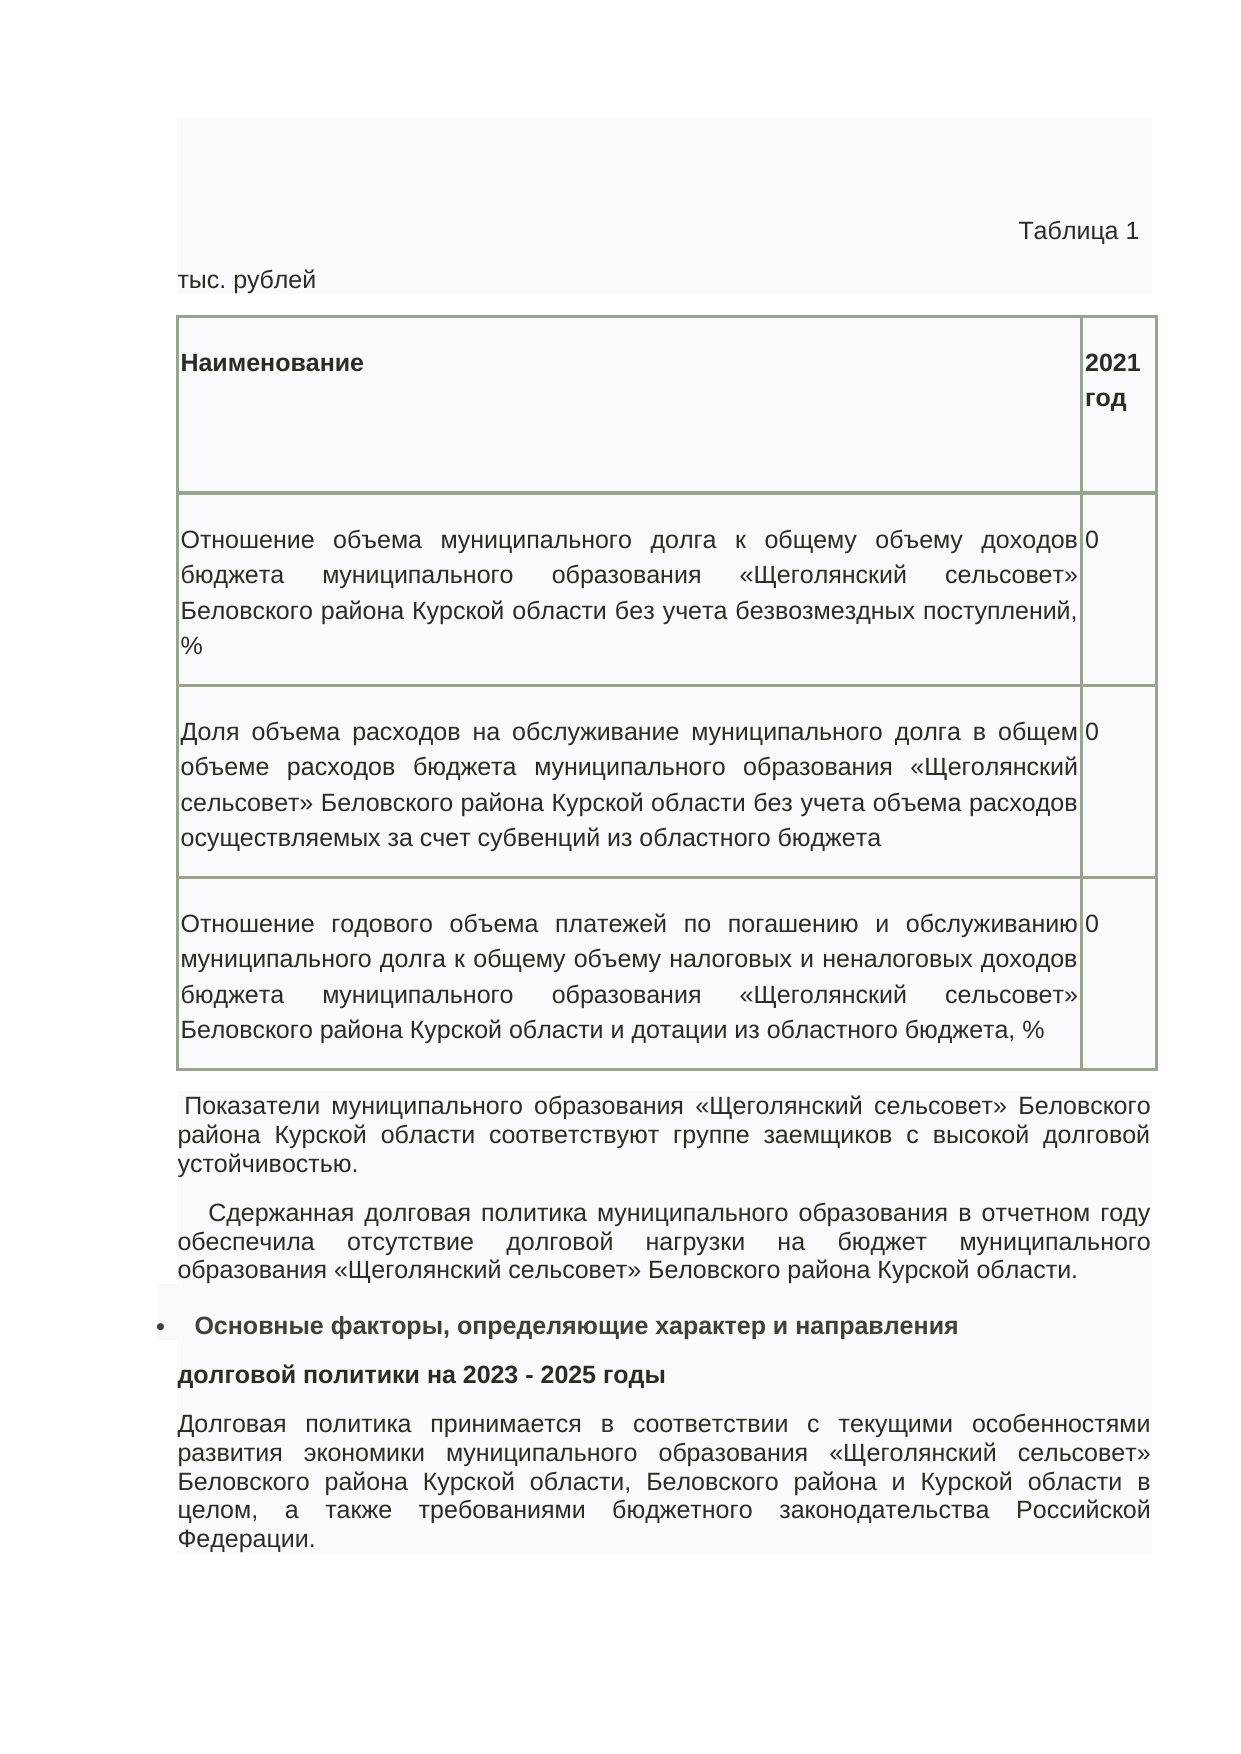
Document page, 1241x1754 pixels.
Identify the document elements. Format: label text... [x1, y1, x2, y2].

table_header 2021 год [1083, 318, 1155, 491]
text Сдержанная долговая политика муниципального образования в отчетном году обеспечила отсутствие долговой нагрузки на бюджет муниципального образования «Щеголянский сельсовет» Беловского района Курской области. [177, 1198, 1152, 1284]
table_cell 0 [1083, 687, 1155, 876]
table_cell 0 [1083, 879, 1155, 1068]
table_header Наименование [179, 318, 1080, 491]
table_cell 0 [1083, 495, 1155, 683]
table_cell Отношение объема муниципального долга к общему объему доходов бюджета муниципального образования «Щеголянский сельсовет» Беловского района Курской области без учета безвозмездных поступлений, % [179, 495, 1080, 683]
text долговой политики на 2023 - 2025 годы [177, 1360, 1152, 1389]
text Таблица 1 [177, 216, 1152, 245]
text Долговая политика принимается в соответствии с текущими особенностями развития экономики муниципального образования «Щеголянский сельсовет» Беловского района Курской области, Беловского района и Курской области в целом, а также требованиями бюджетного законодательства Российской Федерации. [177, 1409, 1152, 1553]
text Показатели муниципального образования «Щеголянский сельсовет» Беловского района Курской области соответствуют группе заемщиков с высокой долговой устойчивостью. [177, 1091, 1152, 1177]
list Основные факторы, определяющие характер и направления [157, 1304, 1152, 1340]
text тыс. рублей [177, 266, 1152, 294]
table_cell Доля объема расходов на обслуживание муниципального долга в общем объеме расходов бюджета муниципального образования «Щеголянский сельсовет» Беловского района Курской области без учета объема расходов осуществляемых за счет субвенций из областного бюджета [179, 687, 1080, 876]
table_cell Отношение годового объема платежей по погашению и обслуживанию муниципального долга к общему объему налоговых и неналоговых доходов бюджета муниципального образования «Щеголянский сельсовет» Беловского района Курской области и дотации из областного бюджета, % [179, 879, 1080, 1068]
